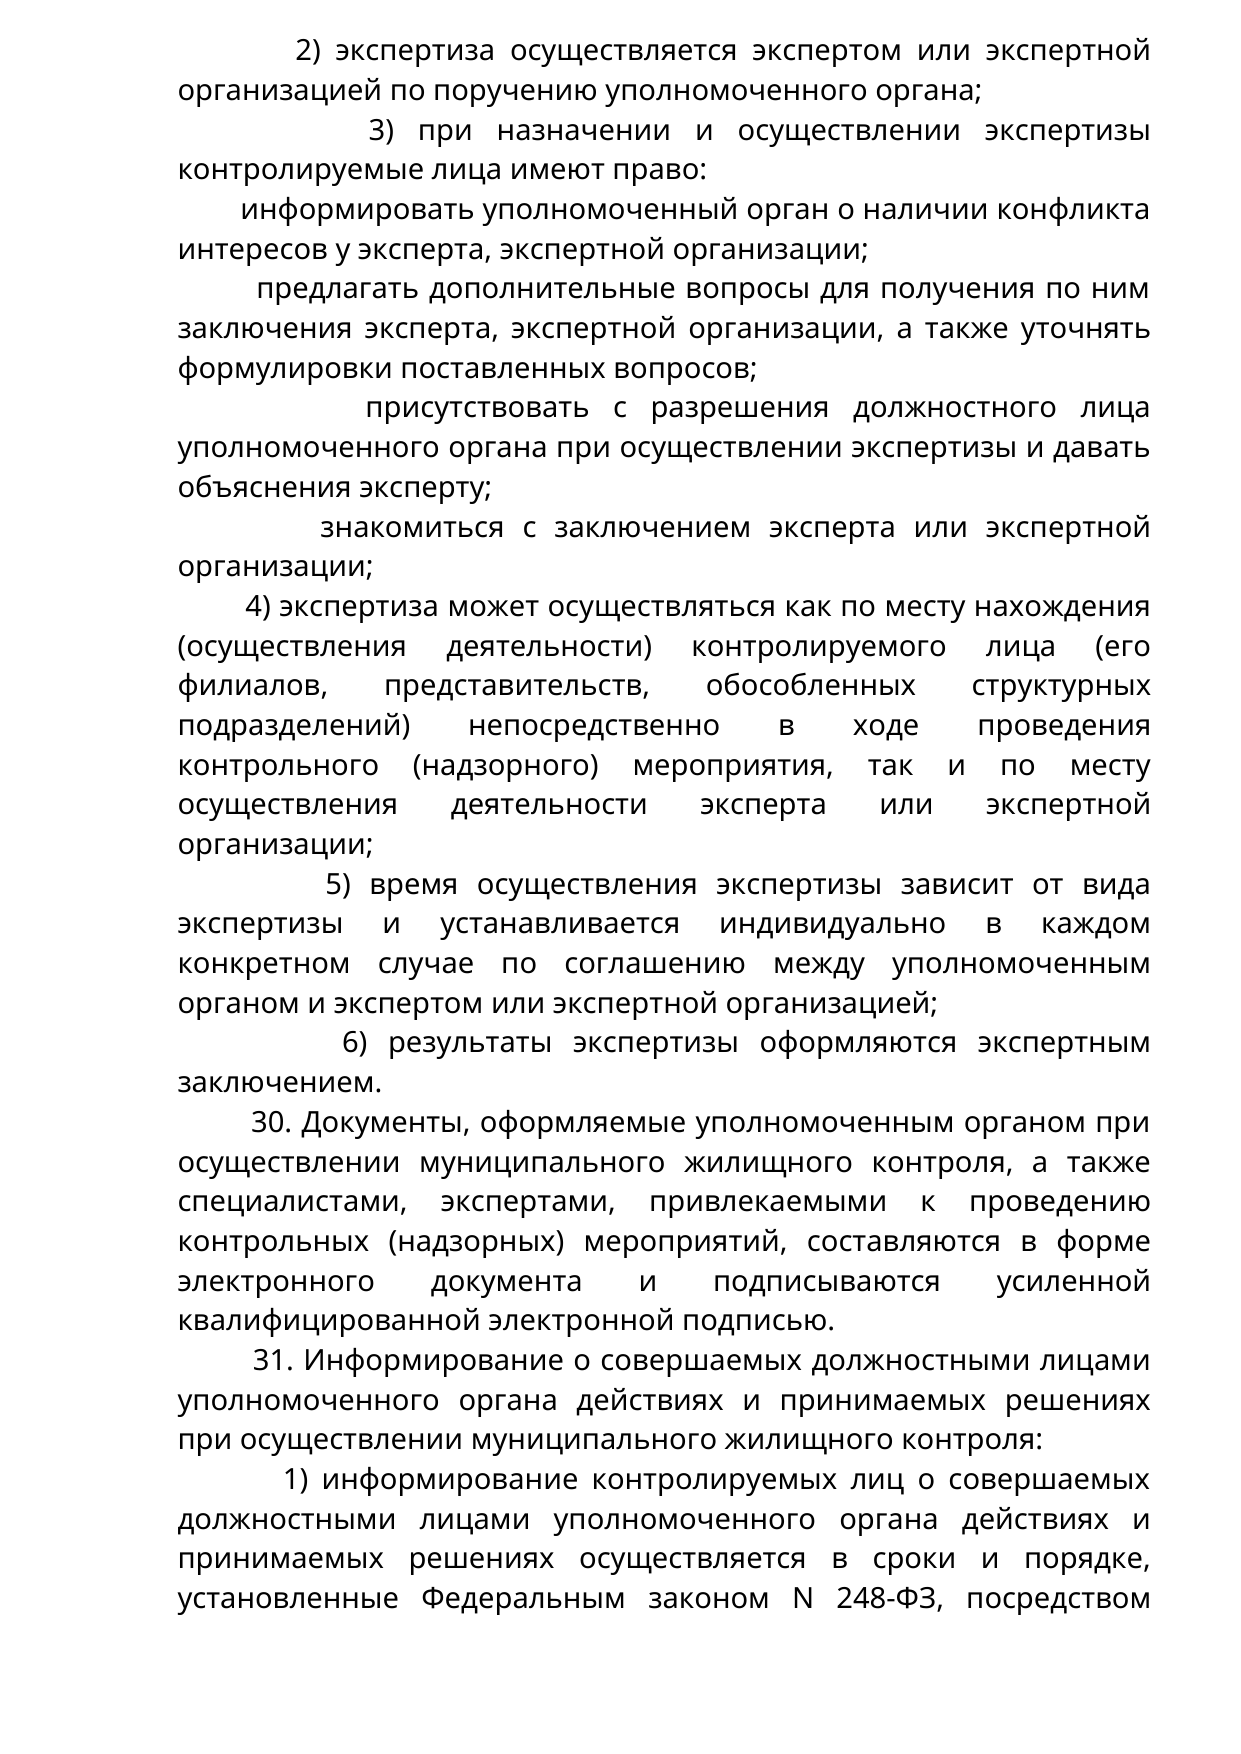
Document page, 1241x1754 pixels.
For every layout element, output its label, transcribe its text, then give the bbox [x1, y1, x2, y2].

text 6) результаты экспертизы оформляются экспертным заключением. [177, 1022, 1152, 1101]
text присутствовать с разрешения должностного лица уполномоченного органа при осуществлении экспертизы и давать объяснения эксперту; [177, 387, 1152, 506]
text знакомиться с заключением эксперта или экспертной организации; [177, 506, 1152, 585]
text информировать уполномоченный орган о наличии конфликта интересов у эксперта, экспертной организации; [177, 188, 1152, 268]
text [177, 1458, 1152, 1617]
text 4) экспертиза может осуществляться как по месту нахождения (осуществления деятельности) контролируемого лица (его филиалов, представительств, обособленных структурных подразделений) непосредственно в ходе проведения контрольного (надзорного) мероприятия, так и по месту осуществления деятельности эксперта или экспертной организации; [177, 585, 1152, 863]
text 30. Документы, оформляемые уполномоченным органом при осуществлении муниципального жилищного контроля, а также специалистами, экспертами, привлекаемыми к проведению контрольных (надзорных) мероприятий, составляются в форме электронного документа и подписываются усиленной квалифицированной электронной подписью. [177, 1101, 1152, 1339]
text 2) экспертиза осуществляется экспертом или экспертной организацией по поручению уполномоченного органа; [177, 29, 1152, 109]
text 5) время осуществления экспертизы зависит от вида экспертизы и устанавливается индивидуально в каждом конкретном случае по соглашению между уполномоченным органом и экспертом или экспертной организацией; [177, 863, 1152, 1022]
text предлагать дополнительные вопросы для получения по ним заключения эксперта, экспертной организации, а также уточнять формулировки поставленных вопросов; [177, 268, 1152, 387]
text 31. Информирование о совершаемых должностными лицами уполномоченного органа действиях и принимаемых решениях при осуществлении муниципального жилищного контроля: [177, 1339, 1152, 1458]
text 3) при назначении и осуществлении экспертизы контролируемые лица имеют право: [177, 109, 1152, 188]
